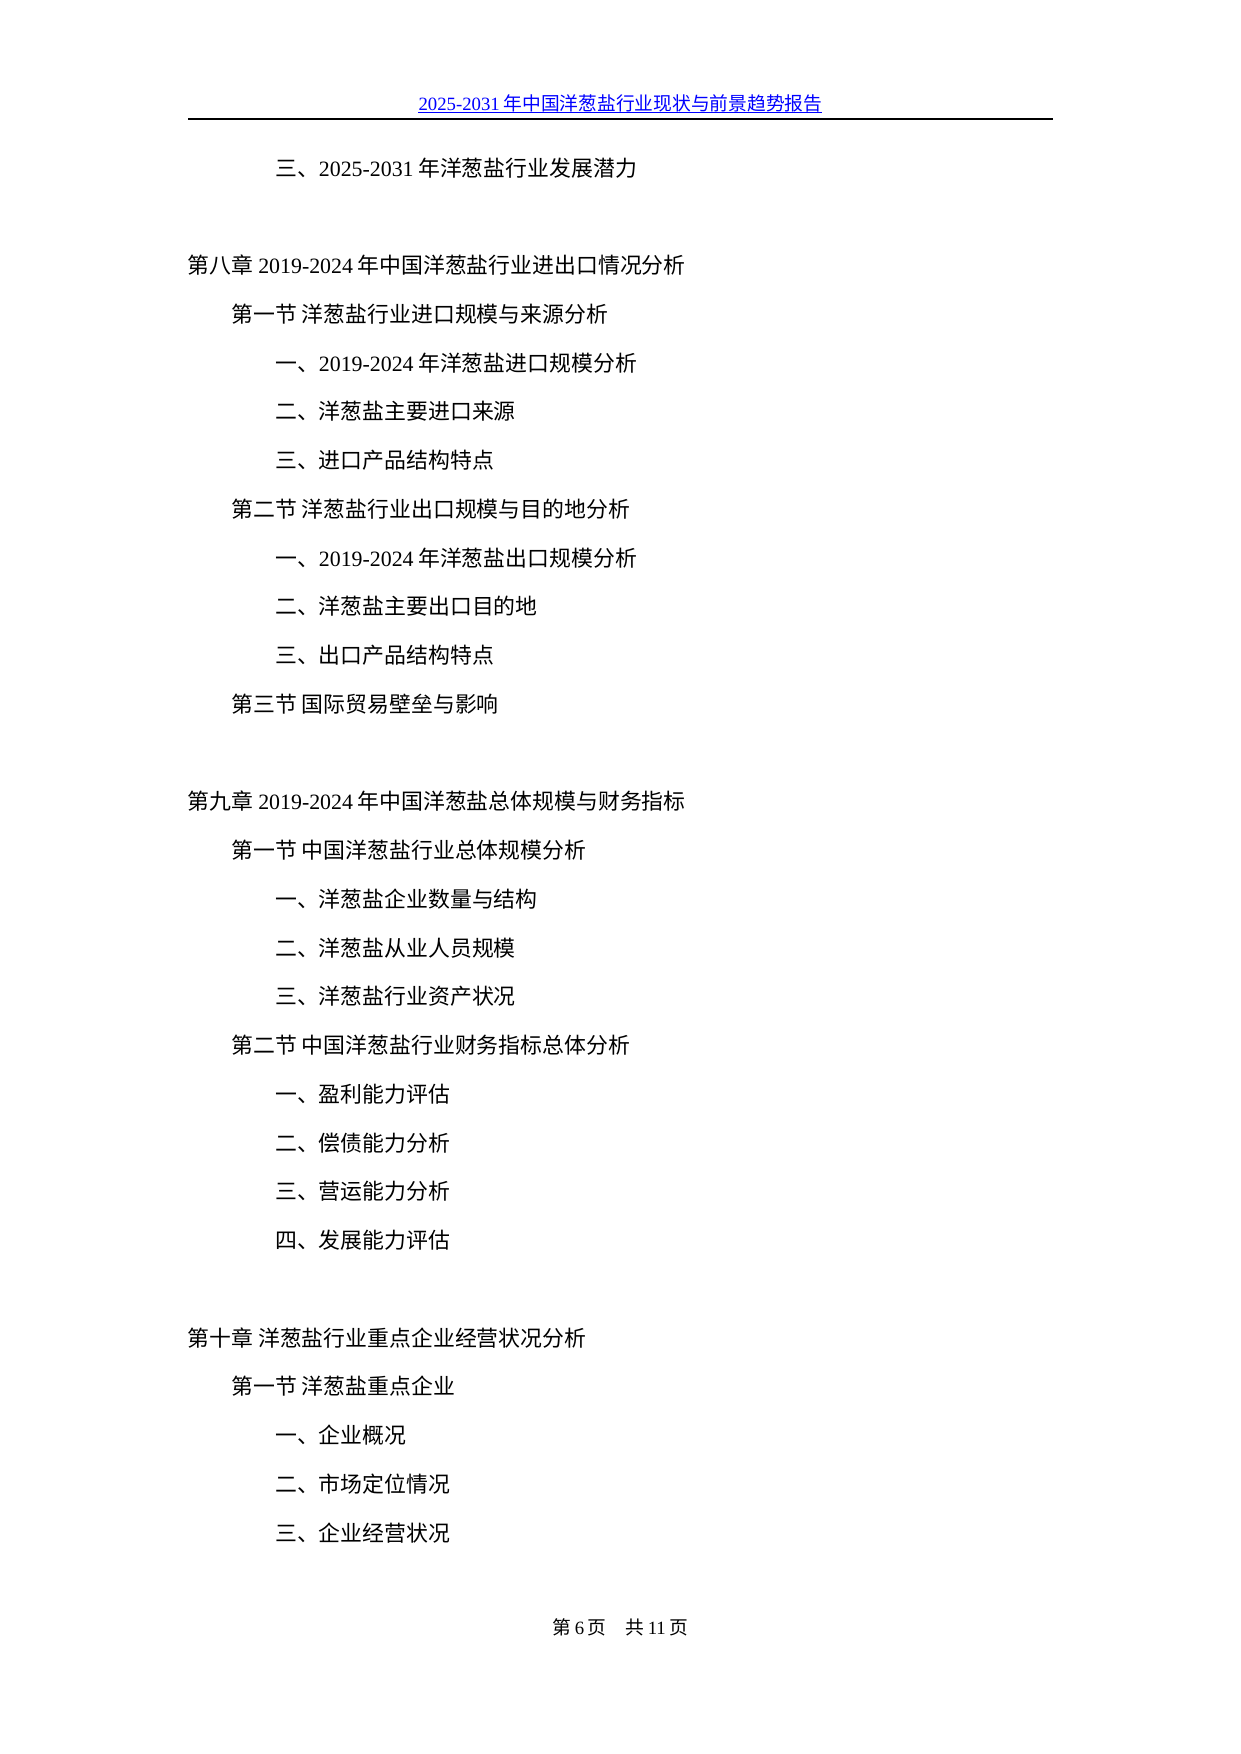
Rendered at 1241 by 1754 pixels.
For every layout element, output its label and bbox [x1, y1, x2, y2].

text [187, 150, 1053, 1548]
